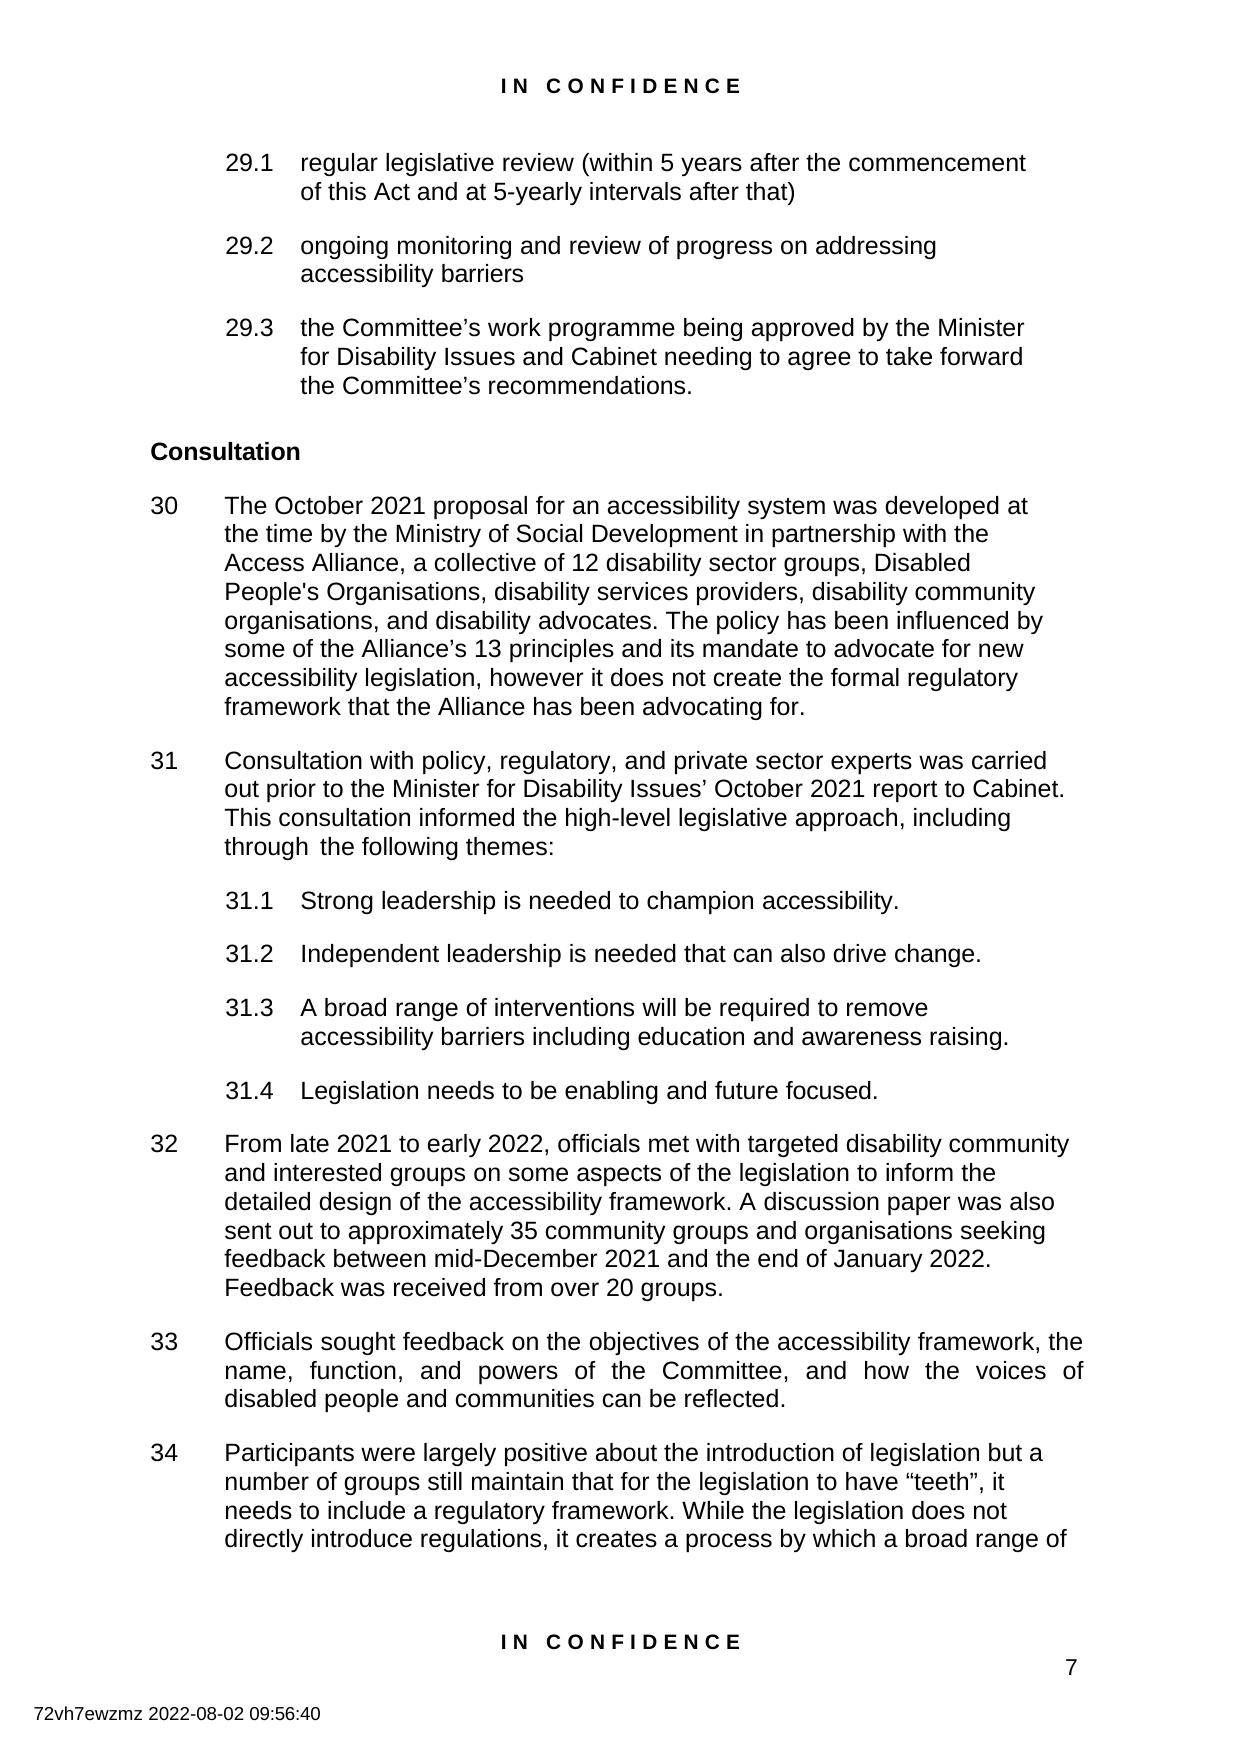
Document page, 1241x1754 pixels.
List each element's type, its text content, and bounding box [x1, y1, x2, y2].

list A broad range of interventions will be required to remove accessibility barriers including education and awareness raising. [225, 993, 1068, 1051]
list The October 2021 proposal for an accessibility system was developed at the time by the Ministry of Social Development in partnership with the Access Alliance, a collective of 12 disability sector groups, Disabled People's Organisations, disability services providers, disability community organisations, and disability advocates. The policy has been influenced by some of the Alliance’s 13 principles and its mandate to advocate for new accessibility legislation, however it does not create the formal regulatory framework that the Alliance has been advocating for. [150, 491, 1068, 721]
list regular legislative review (within 5 years after the commencement of this Act and at 5-yearly intervals after that) [225, 148, 1053, 206]
list the Committee’s work programme being approved by the Minister for Disability Issues and Cabinet needing to agree to take forward the Committee’s recommendations. [225, 313, 1059, 399]
list Strong leadership is needed to champion accessibility. [225, 886, 1101, 914]
list ongoing monitoring and review of progress on addressing accessibility barriers [225, 231, 1076, 288]
list Independent leadership is needed that can also drive change. [225, 939, 1101, 968]
list From late 2021 to early 2022, officials met with targeted disability community and interested groups on some aspects of the legislation to inform the detailed design of the accessibility framework. A discussion paper was also sent out to approximately 35 community groups and organisations seeking feedback between mid-December 2021 and the end of January 2022. Feedback was received from over 20 groups. [150, 1129, 1089, 1302]
list Officials sought feedback on the objectives of the accessibility framework, the name, function, and powers of the Committee, and how the voices of disabled people and communities can be reflected. [150, 1327, 1084, 1413]
list Legislation needs to be enabling and future focused. [225, 1076, 1101, 1104]
list Consultation with policy, regulatory, and private sector experts was carried out prior to the Minister for Disability Issues’ October 2021 report to Cabinet. This consultation informed the high-level legislative approach, including through the following themes: [150, 746, 1089, 861]
list Participants were largely positive about the introduction of legislation but a number of groups still maintain that for the legislation to have “teeth”, it needs to include a regulatory framework. While the legislation does not directly introduce regulations, it creates a process by which a broad range of [150, 1438, 1078, 1553]
subtitle Consultation [150, 437, 1101, 466]
